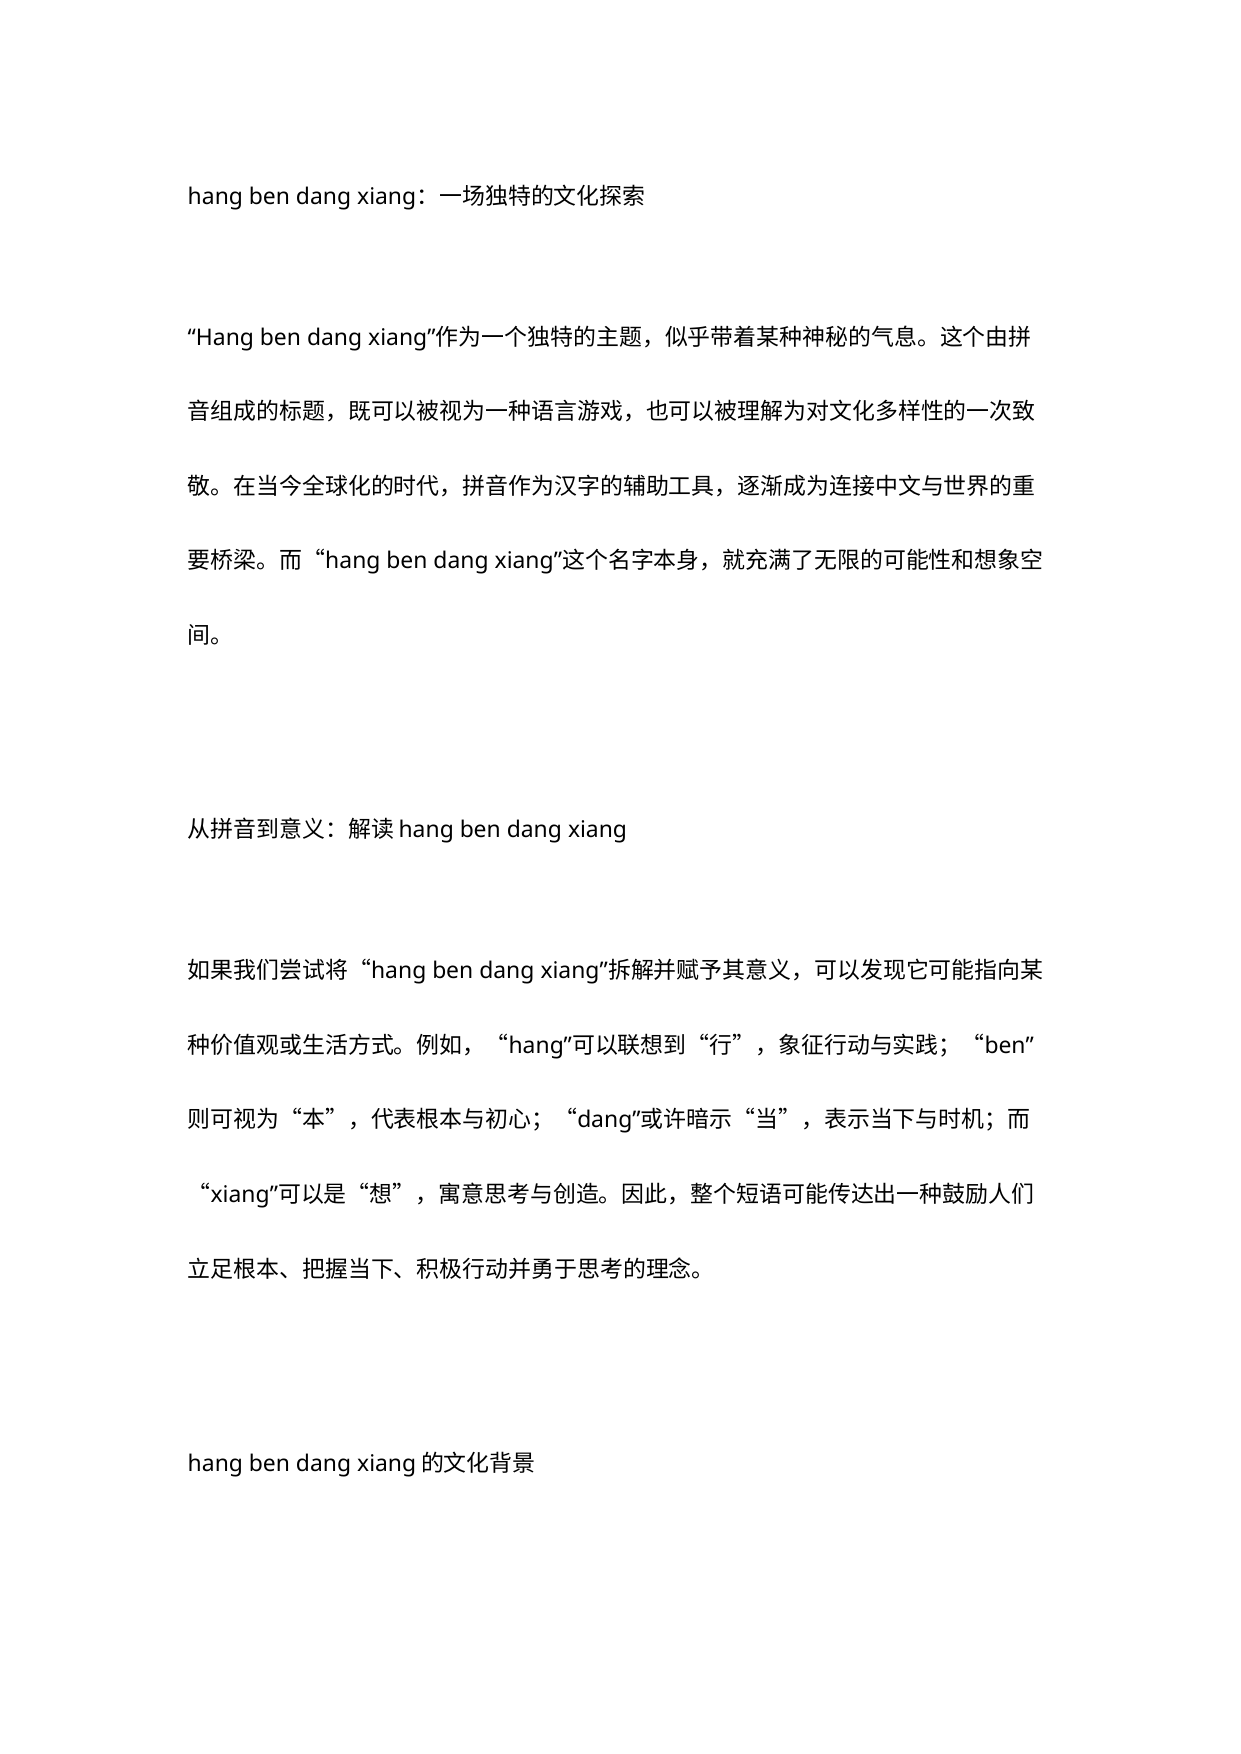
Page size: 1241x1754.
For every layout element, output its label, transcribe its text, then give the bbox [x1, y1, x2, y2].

text 如果我们尝试将“hang ben dang xiang”拆解并赋予其意义，可以发现它可能指向某种价值观或生活方式。例如，“hang”可以联想到“行”，象征行动与实践；“ben”则可视为“本”，代表根本与初心；“dang”或许暗示“当”，表示当下与时机；而“xiang”可以是“想”，寓意思考与创造。因此，整个短语可能传达出一种鼓励人们立足根本、把握当下、积极行动并勇于思考的理念。 [187, 936, 1053, 1300]
text hang ben dang xiang：一场独特的文化探索 [187, 162, 1053, 227]
text “Hang ben dang xiang”作为一个独特的主题，似乎带着某种神秘的气息。这个由拼音组成的标题，既可以被视为一种语言游戏，也可以被理解为对文化多样性的一次致敬。在当今全球化的时代，拼音作为汉字的辅助工具，逐渐成为连接中文与世界的重要桥梁。而“hang ben dang xiang”这个名字本身，就充满了无限的可能性和想象空间。 [187, 302, 1053, 666]
text 从拼音到意义：解读hang ben dang xiang [187, 796, 1053, 861]
text hang ben dang xiang的文化背景 [187, 1429, 1053, 1494]
